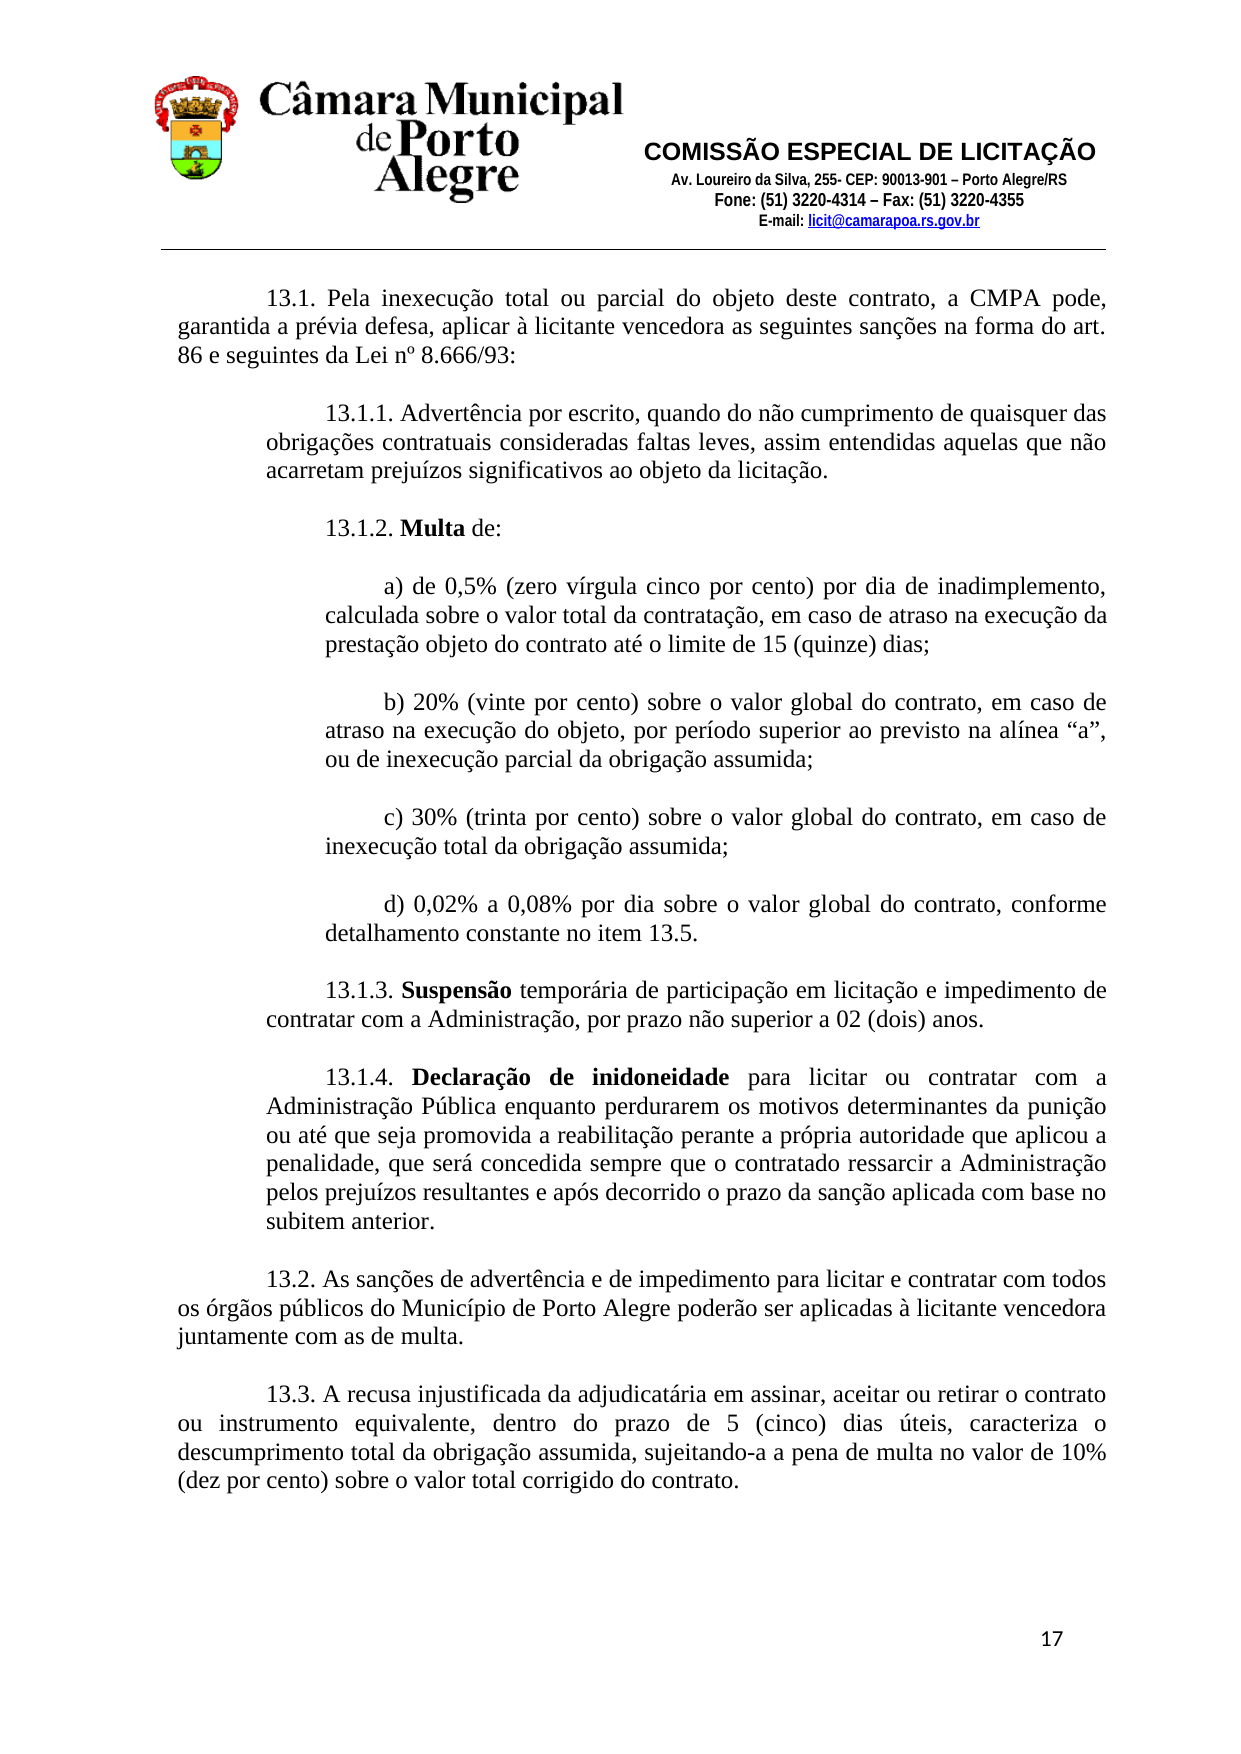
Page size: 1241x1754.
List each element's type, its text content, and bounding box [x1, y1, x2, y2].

text a) de 0,5% (zero vírgula cinco por cento) por dia de inadimplemento, calculada sobre o valor total da contratação, em caso de atraso na execução da prestação objeto do contrato até o limite de 15 (quinze) dias; [325, 571, 1107, 658]
picture [154, 76, 624, 203]
text 13.1. Pela inexecução total ou parcial do objeto deste contrato, a CMPA pode, garantida a prévia defesa, aplicar à licitante vencedora as seguintes sanções na forma do art. 86 e seguintes da Lei nº 8.666/93: [177, 283, 1107, 369]
text c) 30% (trinta por cento) sobre o valor global do contrato, em caso de inexecução total da obrigação assumida; [325, 802, 1107, 860]
text 13.1.2. Multa de: [266, 513, 1107, 542]
text 13.2. As sanções de advertência e de impedimento para licitar e contratar com todos os órgãos públicos do Município de Porto Alegre poderão ser aplicadas à licitante vencedora juntamente com as de multa. [177, 1264, 1107, 1350]
text 13.1.4. Declaração de inidoneidade para licitar ou contratar com a Administração Pública enquanto perdurarem os motivos determinantes da punição ou até que seja promovida a reabilitação perante a própria autoridade que aplicou a penalidade, que será concedida sempre que o contratado ressarcir a Administração pelos prejuízos resultantes e após decorrido o prazo da sanção aplicada com base no subitem anterior. [266, 1062, 1107, 1235]
text 13.1.1. Advertência por escrito, quando do não cumprimento de quaisquer das obrigações contratuais consideradas faltas leves, assim entendidas aquelas que não acarretam prejuízos significativos ao objeto da licitação. [266, 398, 1107, 484]
text d) 0,02% a 0,08% por dia sobre o valor global do contrato, conforme detalhamento constante no item 13.5. [325, 889, 1107, 946]
text 13.3. A recusa injustificada da adjudicatária em assinar, aceitar ou retirar o contrato ou instrumento equivalente, dentro do prazo de 5 (cinco) dias úteis, caracteriza o descumprimento total da obrigação assumida, sujeitando-a a pena de multa no valor de 10% (dez por cento) sobre o valor total corrigido do contrato. [177, 1379, 1107, 1494]
text b) 20% (vinte por cento) sobre o valor global do contrato, em caso de atraso na execução do objeto, por período superior ao previsto na alínea “a”, ou de inexecução parcial da obrigação assumida; [325, 687, 1107, 773]
text 13.1.3. Suspensão temporária de participação em licitação e impedimento de contratar com a Administração, por prazo não superior a 02 (dois) anos. [266, 976, 1107, 1033]
